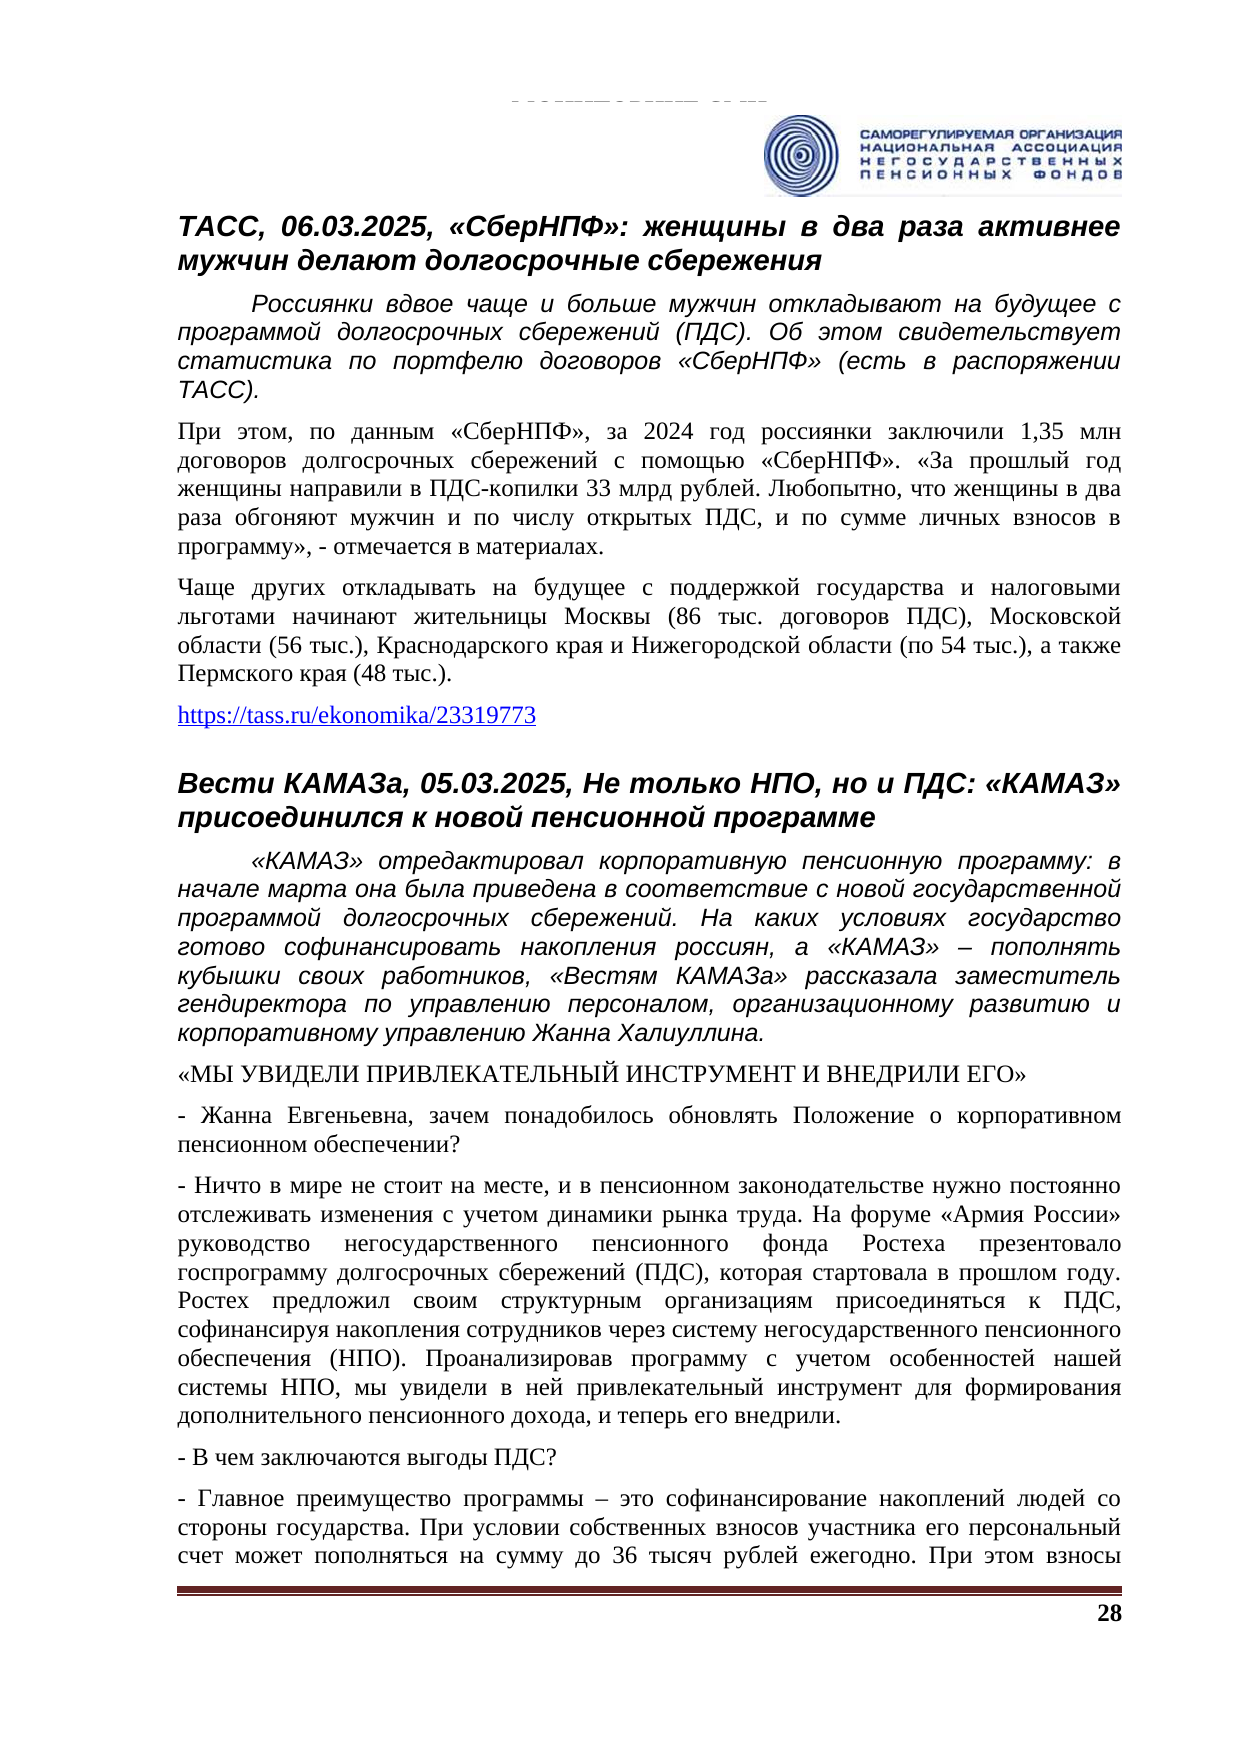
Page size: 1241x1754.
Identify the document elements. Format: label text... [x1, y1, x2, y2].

text При этом, по данным «СберНПФ», за 2024 год россиянки заключили 1,35 млн договоров долгосрочных сбережений с помощью «СберНПФ». «За прошлый год женщины направили в ПДС-копилки 33 млрд рублей. Любопытно, что женщины в два раза обгоняют мужчин и по числу открытых ПДС, и по сумме личных взносов в программу», - отмечается в материалах. [177, 416, 1122, 560]
text https://tass.ru/ekonomika/23319773 [177, 700, 1122, 728]
text - Жанна Евгеньевна, зачем понадобилось обновлять Положение о корпоративном пенсионном обеспечении? [177, 1101, 1122, 1158]
text - В чем заключаются выгоды ПДС? [177, 1442, 1122, 1471]
text - Ничто в мире не стоит на месте, и в пенсионном законодательстве нужно постоянно отслеживать изменения с учетом динамики рынка труда. На форуме «Армия России» руководство негосударственного пенсионного фонда Ростеха презентовало госпрограмму долгосрочных сбережений (ПДС), которая стартовала в прошлом году. Ростех предложил своим структурным организациям присоединяться к ПДС, софинансируя накопления сотрудников через систему негосударственного пенсионного обеспечения (НПО). Проанализировав программу с учетом особенностей нашей системы НПО, мы увидели в ней привлекательный инструмент для формирования дополнительного пенсионного дохода, и теперь его внедрили. [177, 1171, 1122, 1429]
text Чаще других откладывать на будущее с поддержкой государства и налоговыми льготами начинают жительницы Москвы (86 тыс. договоров ПДС), Московской области (56 тыс.), Краснодарского края и Нижегородской области (по 54 тыс.), а также Пермского края (48 тыс.). [177, 572, 1122, 687]
picture [764, 115, 1122, 197]
subtitle «КАМАЗ» отредактировал корпоративную пенсионную программу: в начале марта она была приведена в соответствие с новой государственной программой долгосрочных сбережений. На каких условиях государство готово софинансировать накопления россиян, а «КАМАЗ» – пополнять кубышки своих работников, «Вестям КАМАЗа» рассказала заместитель гендиректора по управлению персоналом, организационному развитию и корпоративному управлению Жанна Халиуллина. [177, 846, 1122, 1047]
subtitle Россиянки вдвое чаще и больше мужчин откладывают на будущее с программой долгосрочных сбережений (ПДС). Об этом свидетельствует статистика по портфелю договоров «СберНПФ» (есть в распоряжении ТАСС). [177, 288, 1122, 403]
subtitle Вести КАМАЗа, 05.03.2025, Не только НПО, но и ПДС: «КАМАЗ» присоединился к новой пенсионной программе [177, 766, 1122, 833]
text «МЫ УВИДЕЛИ ПРИВЛЕКАТЕЛЬНЫЙ ИНСТРУМЕНТ И ВНЕДРИЛИ ЕГО» [177, 1059, 1122, 1088]
subtitle ТАСС, 06.03.2025, «СберНПФ»: женщины в два раза активнее мужчин делают долгосрочные сбережения [177, 209, 1122, 276]
